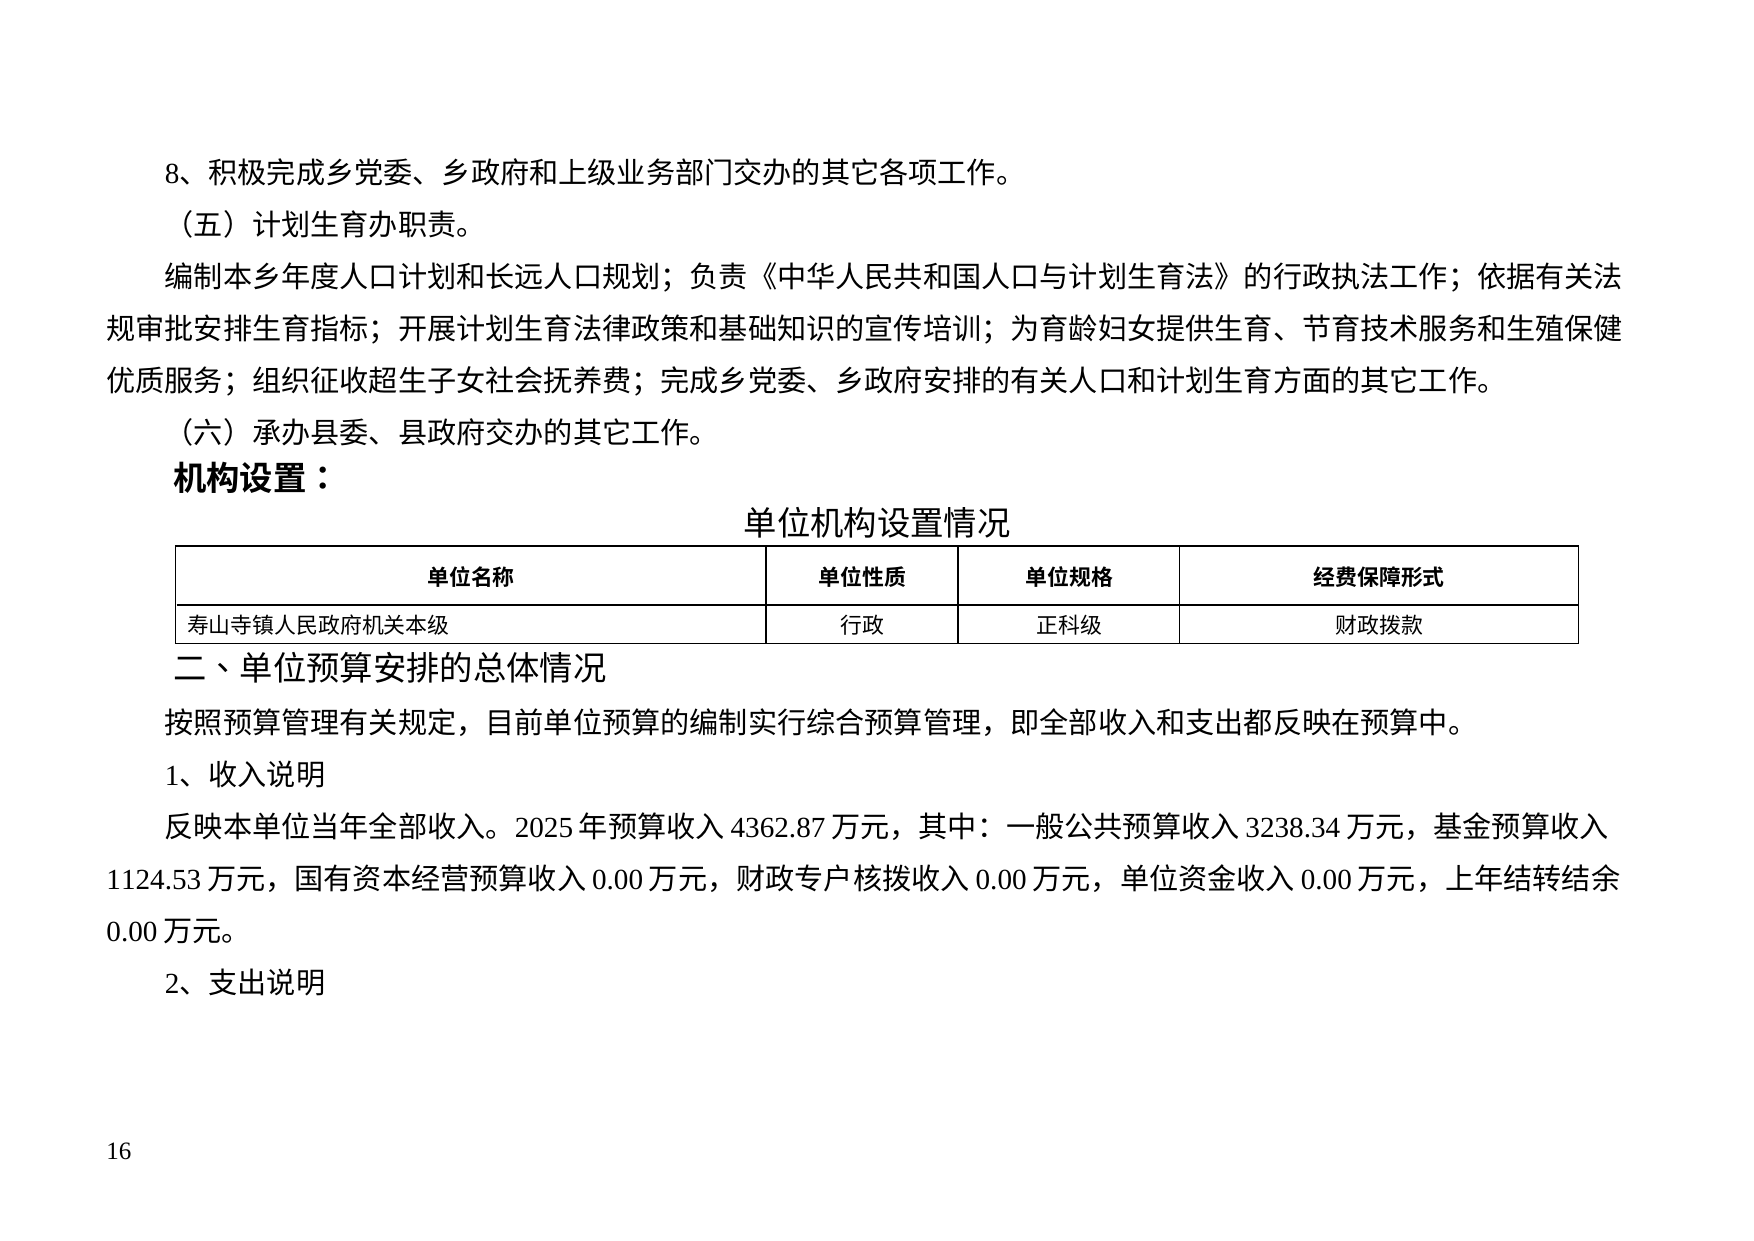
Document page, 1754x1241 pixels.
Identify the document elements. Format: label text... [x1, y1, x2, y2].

text 反映本单位当年全部收入。2025年预算收入4362.87万元，其中：一般公共预算收入3238.34万元，基金预算收入1124.53万元，国有资本经营预算收入0.00万元，财政专户核拨收入0.00万元，单位资金收入0.00万元，上年结转结余0.00万元。 [106, 796, 1648, 952]
table_header 单位规格 [959, 547, 1179, 604]
text 2、支出说明 [106, 952, 1648, 1004]
text （六）承办县委、县政府交办的其它工作。 [106, 402, 1648, 454]
text 单位机构设置情况 [106, 500, 1648, 545]
table_cell 财政拨款 [1180, 606, 1578, 643]
text 编制本乡年度人口计划和长远人口规划；负责《中华人民共和国人口与计划生育法》的行政执法工作；依据有关法规审批安排生育指标；开展计划生育法律政策和基础知识的宣传培训；为育龄妇女提供生育、节育技术服务和生殖保健优质服务；组织征收超生子女社会抚养费；完成乡党委、乡政府安排的有关人口和计划生育方面的其它工作。 [106, 246, 1648, 402]
text （五）计划生育办职责。 [106, 194, 1648, 246]
text 按照预算管理有关规定，目前单位预算的编制实行综合预算管理，即全部收入和支出都反映在预算中。 [106, 692, 1648, 744]
table_header 经费保障形式 [1180, 547, 1578, 604]
table_cell 行政 [767, 606, 957, 643]
table_header 单位性质 [767, 547, 957, 604]
table_cell 正科级 [959, 606, 1179, 643]
text 1、收入说明 [106, 744, 1648, 796]
text 二、单位预算安排的总体情况 [106, 645, 1648, 691]
text 机构设置： [106, 454, 1648, 500]
table_header 单位名称 [176, 547, 765, 604]
text 8、积极完成乡党委、乡政府和上级业务部门交办的其它各项工作。 [106, 142, 1648, 194]
table_cell 寿山寺镇人民政府机关本级 [176, 605, 765, 643]
